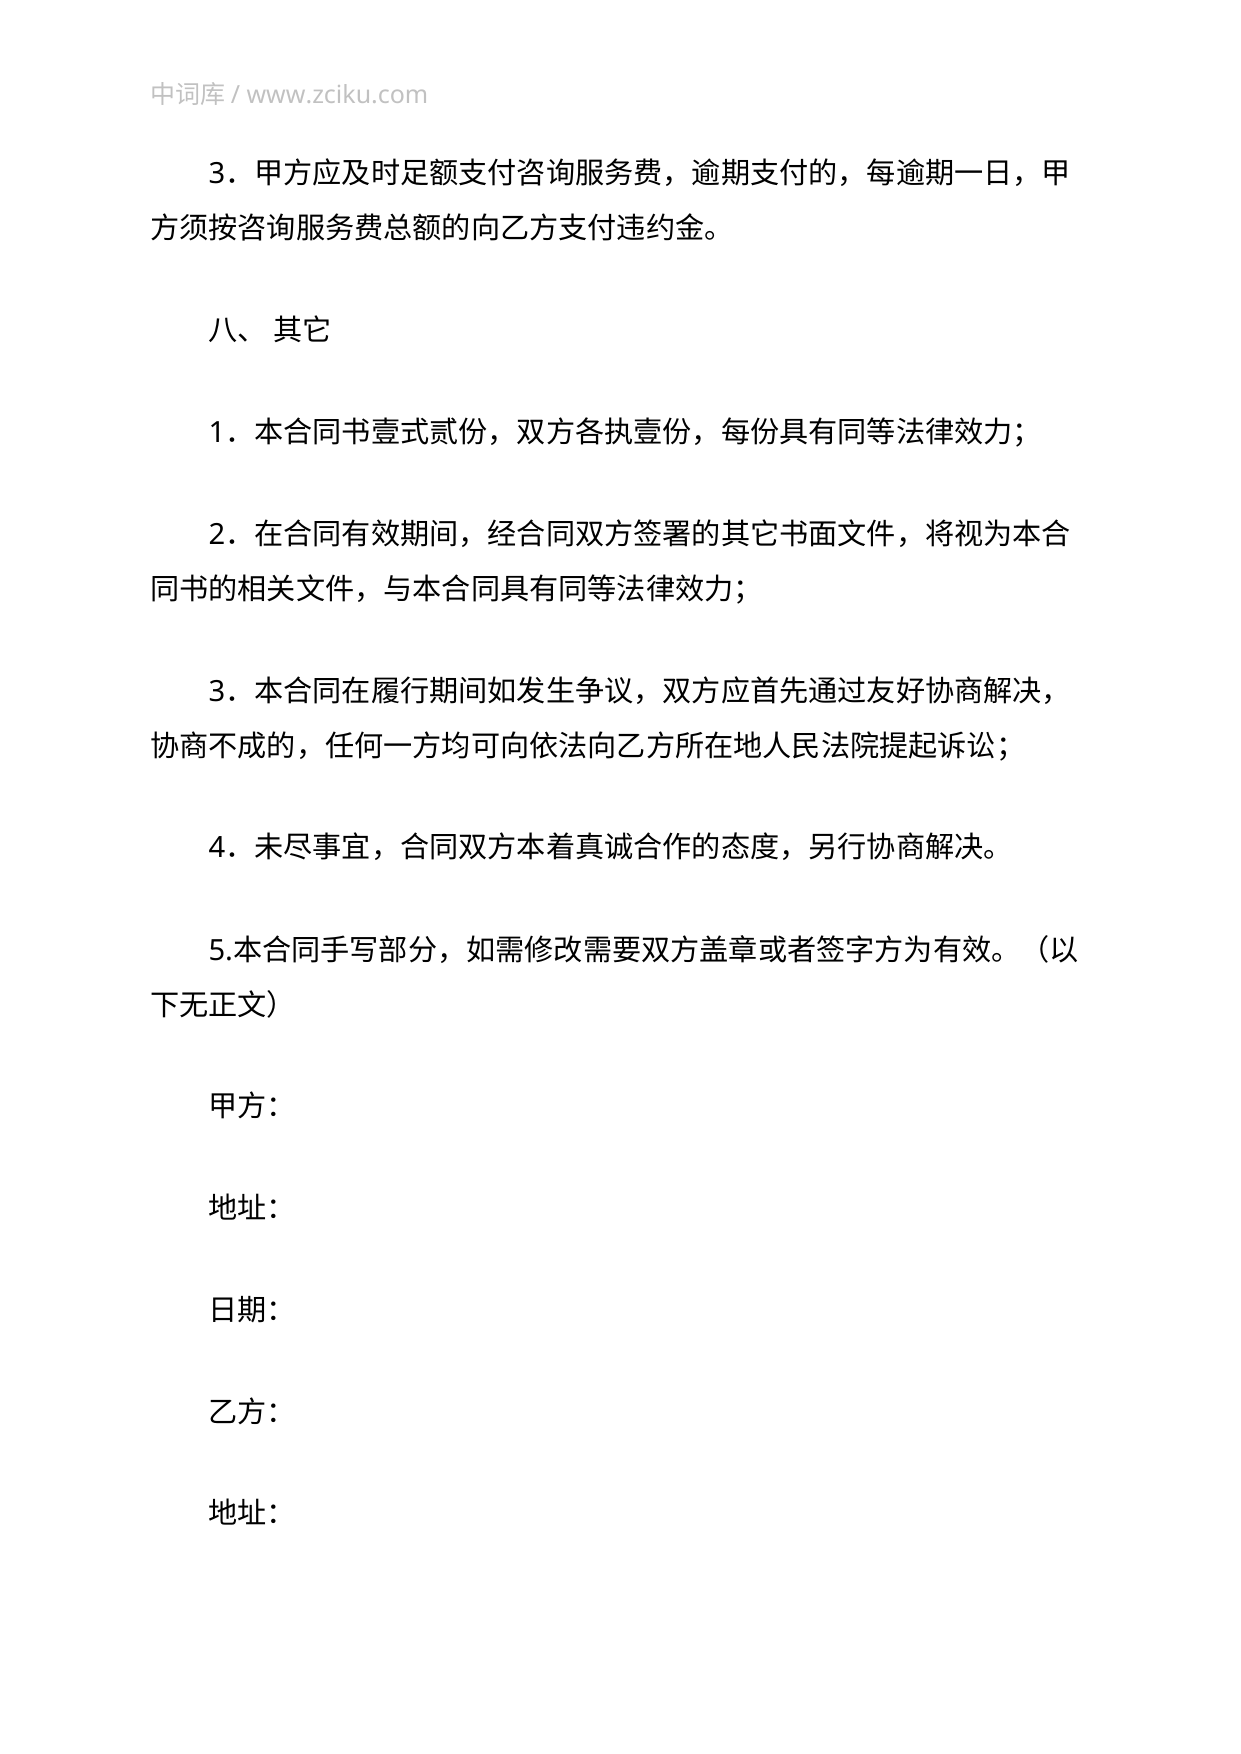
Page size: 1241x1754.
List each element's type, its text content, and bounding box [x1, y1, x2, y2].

text 3．甲方应及时足额支付咨询服务费，逾期支付的，每逾期一日，甲方须按咨询服务费总额的向乙方支付违约金。 [150, 150, 1090, 247]
text 八、 其它 [150, 307, 1090, 349]
text 甲方： [150, 1083, 1090, 1125]
text 地址： [150, 1184, 1090, 1227]
text 4．未尽事宜，合同双方本着真诚合作的态度，另行协商解决。 [150, 824, 1090, 866]
text 2．在合同有效期间，经合同双方签署的其它书面文件，将视为本合同书的相关文件，与本合同具有同等法律效力； [150, 511, 1090, 608]
text 5.本合同手写部分，如需修改需要双方盖章或者签字方为有效。（以下无正文） [150, 926, 1090, 1023]
text 日期： [150, 1286, 1090, 1329]
text 乙方： [150, 1388, 1090, 1430]
text 地址： [150, 1490, 1090, 1532]
text 3．本合同在履行期间如发生争议，双方应首先通过友好协商解决，协商不成的，任何一方均可向依法向乙方所在地人民法院提起诉讼； [150, 667, 1090, 764]
text 1．本合同书壹式贰份，双方各执壹份，每份具有同等法律效力； [150, 408, 1090, 451]
